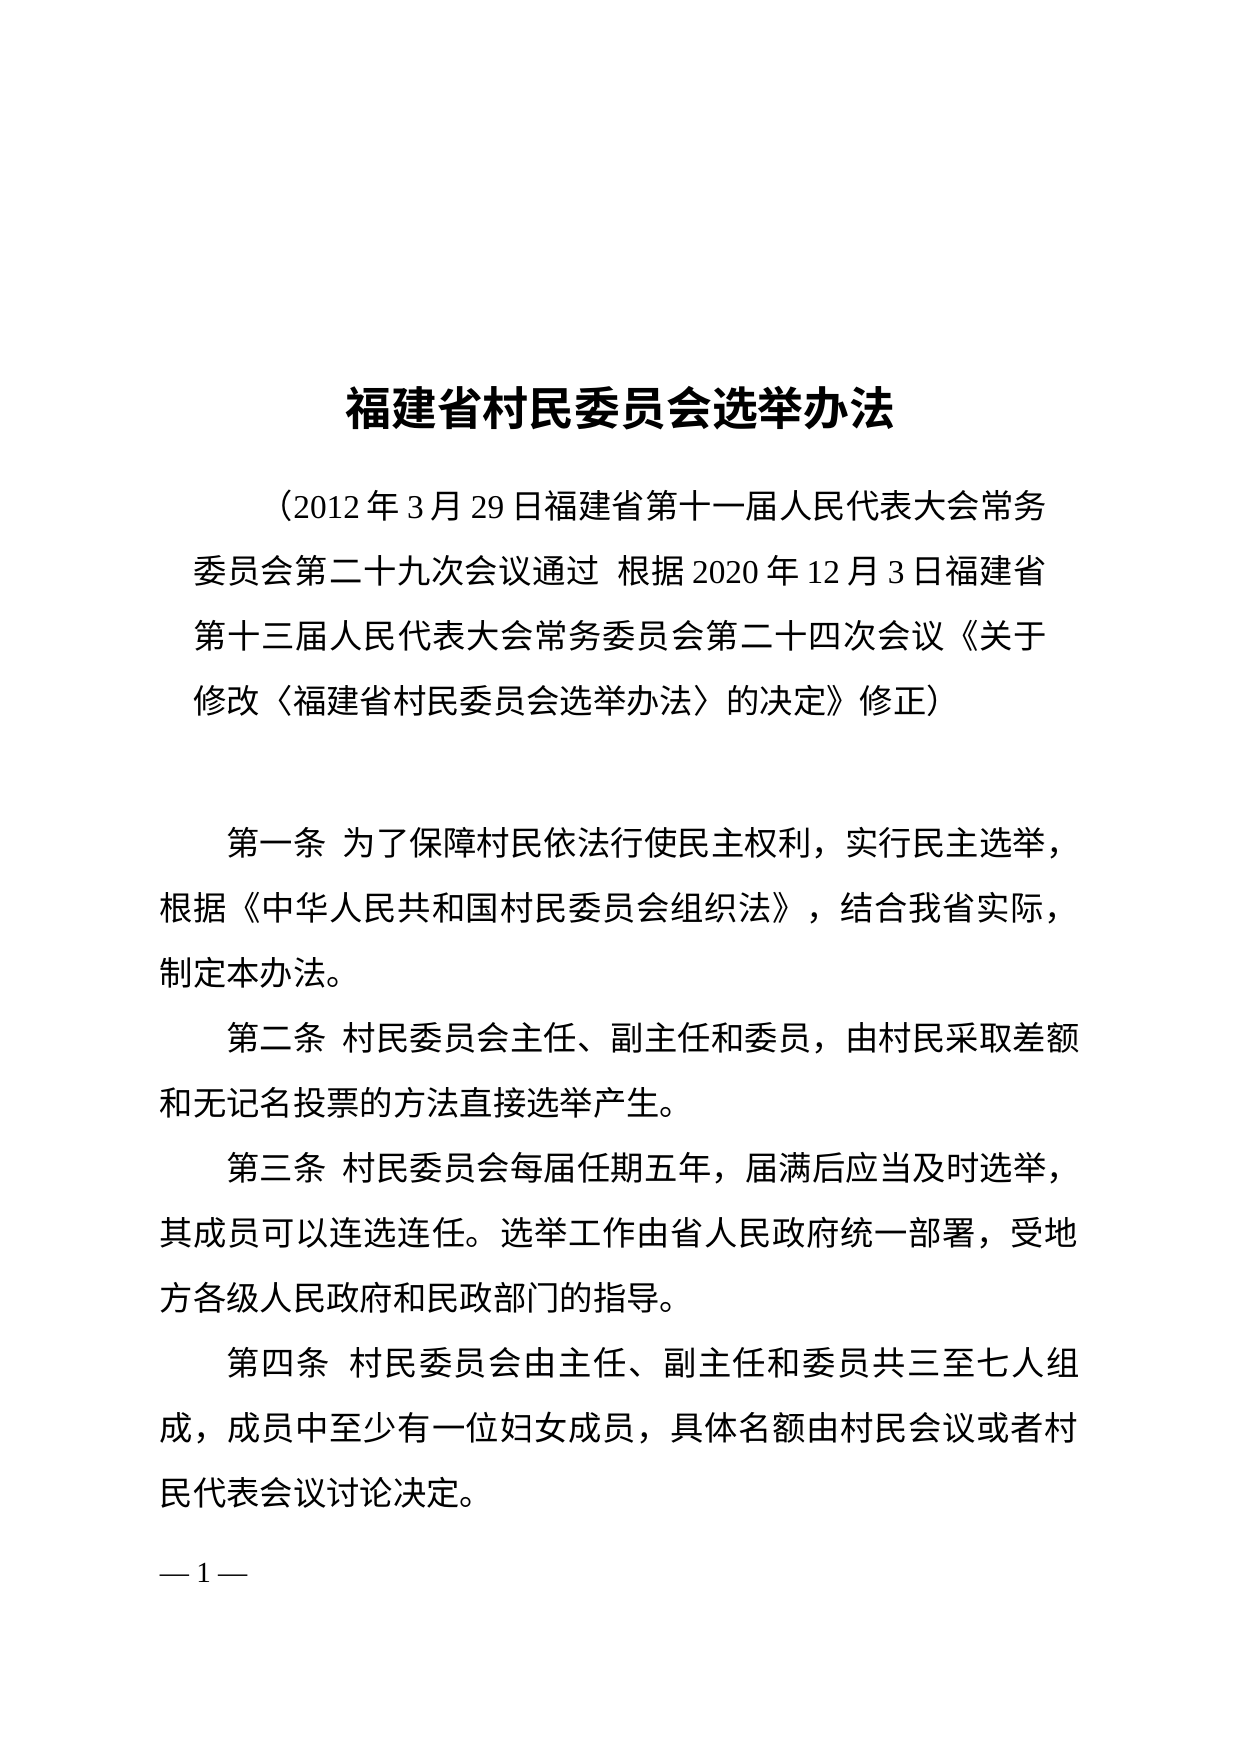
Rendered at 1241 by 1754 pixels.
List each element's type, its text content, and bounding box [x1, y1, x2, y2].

text 第二条 村民委员会主任、副主任和委员，由村民采取差额和无记名投票的方法直接选举产生。 [159, 1003, 1081, 1133]
text 第四条 村民委员会由主任、副主任和委员共三至七人组成，成员中至少有一位妇女成员，具体名额由村民会议或者村民代表会议讨论决定。 [159, 1328, 1081, 1523]
text 第一条 为了保障村民依法行使民主权利，实行民主选举，根据《中华人民共和国村民委员会组织法》，结合我省实际，制定本办法。 [159, 808, 1081, 1003]
text 福建省村民委员会选举办法 [159, 357, 1081, 455]
text （2012年3月29日福建省第十一届人民代表大会常务委员会第二十九次会议通过 根据2020年12月3日福建省第十三届人民代表大会常务委员会第二十四次会议《关于修改〈福建省村民委员会选举办法〉的决定》修正） [193, 471, 1047, 731]
text 第三条 村民委员会每届任期五年，届满后应当及时选举，其成员可以连选连任。选举工作由省人民政府统一部署，受地方各级人民政府和民政部门的指导。 [159, 1133, 1081, 1328]
